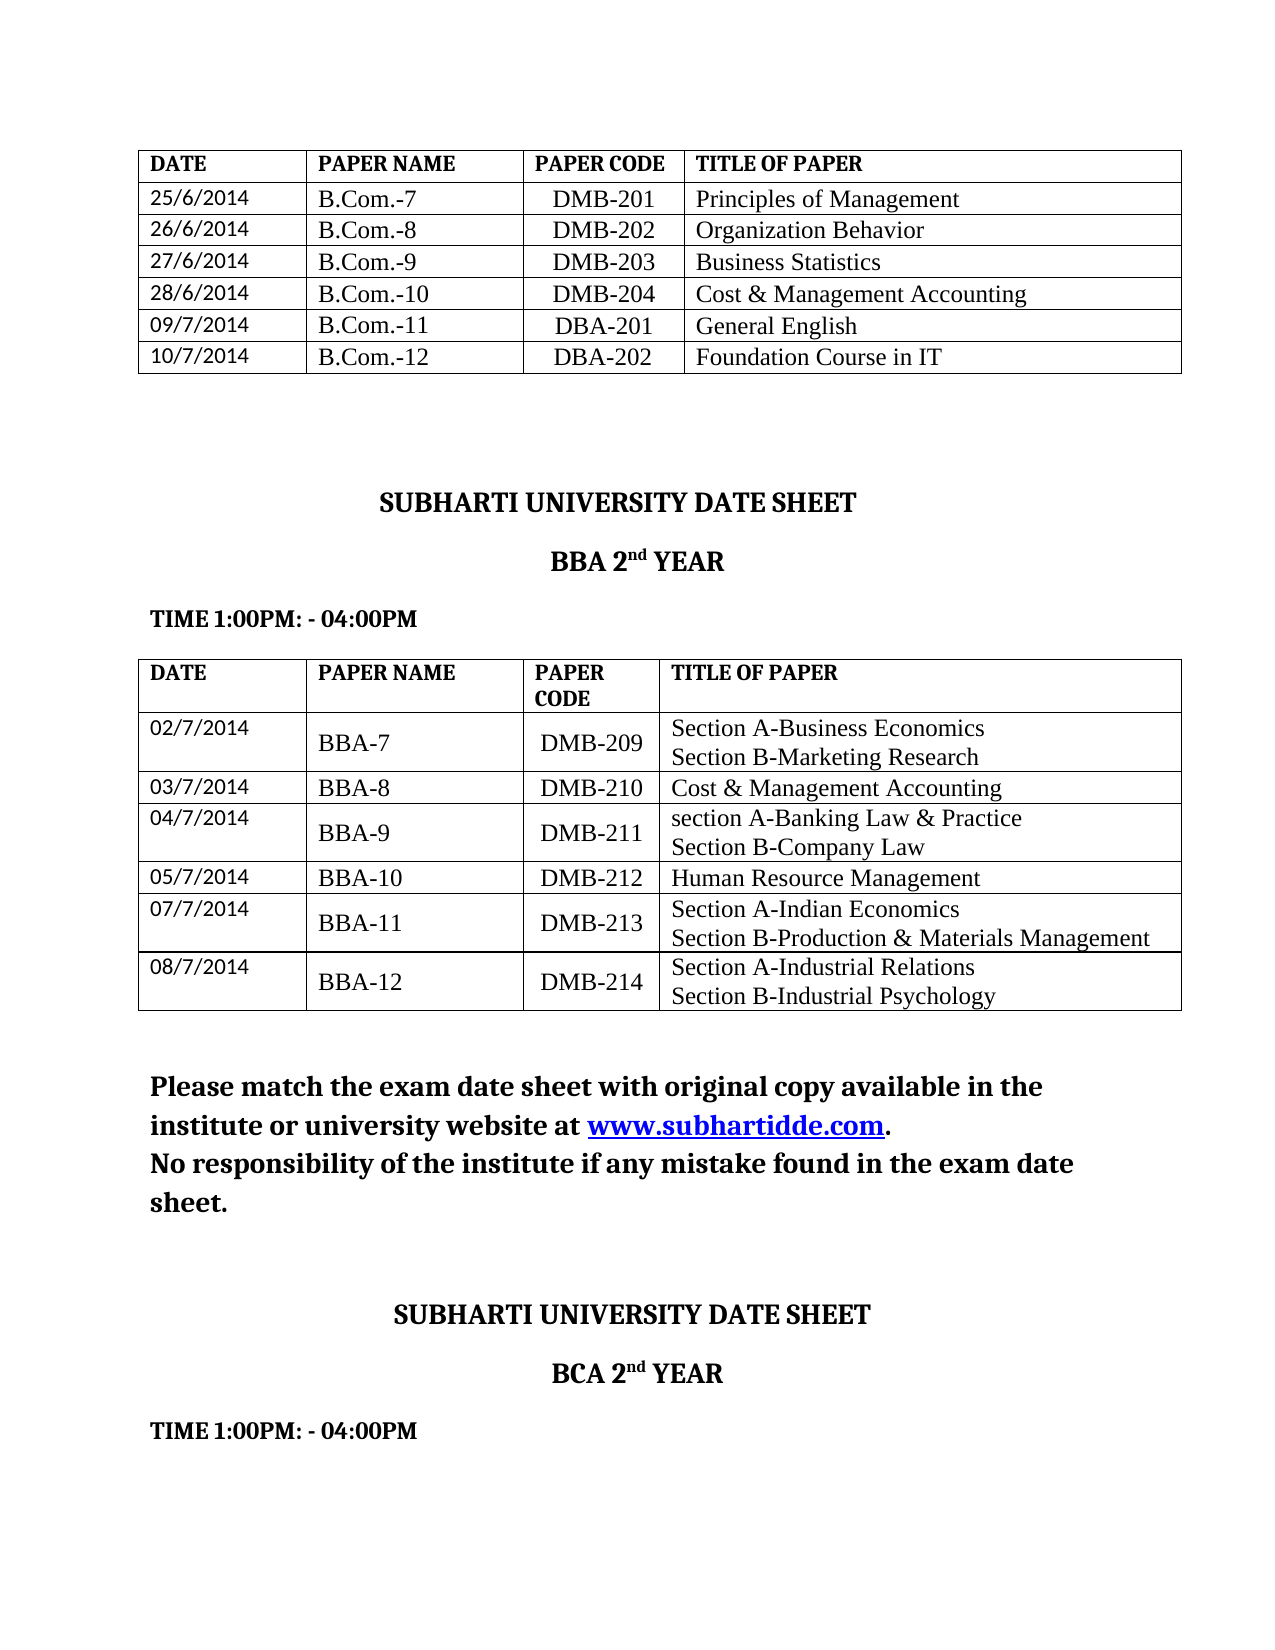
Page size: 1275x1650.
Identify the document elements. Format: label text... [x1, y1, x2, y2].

table_cell 04/7/2014 [139, 804, 306, 861]
table_cell Cost & Management Accounting [685, 278, 1181, 309]
text SUBHARTI UNIVERSITY DATE SHEET [150, 1298, 1125, 1332]
text TIME 1:00PM: - 04:00PM [150, 1417, 1125, 1446]
table_cell 25/6/2014 [139, 183, 306, 213]
table_cell BBA-7 [307, 713, 523, 771]
table_cell BBA-10 [307, 862, 523, 893]
table_header DATE [139, 151, 306, 182]
text TIME 1:00PM: - 04:00PM [150, 604, 1125, 633]
table_cell Section A-Indian Economics Section B-Production & Materials Management [660, 894, 1181, 951]
table_cell DBA-202 [524, 342, 684, 372]
table_cell DMB-209 [524, 713, 659, 771]
table_cell DBA-201 [524, 310, 684, 341]
table_cell DMB-214 [524, 953, 659, 1010]
table_cell section A-Banking Law & Practice Section B-Company Law [660, 804, 1181, 861]
table_cell B.Com.-11 [307, 310, 523, 341]
table_cell DMB-202 [524, 215, 684, 245]
table_header PAPER CODE [524, 660, 659, 712]
table_header TITLE OF PAPER [660, 660, 1181, 712]
table_cell Foundation Course in IT [685, 342, 1181, 372]
table_cell 09/7/2014 [139, 310, 306, 341]
table_cell DMB-211 [524, 804, 659, 861]
text BCA 2nd YEAR [150, 1358, 1125, 1391]
table_header PAPER NAME [307, 151, 523, 182]
table_cell General English [685, 310, 1181, 341]
table_cell Human Resource Management [660, 862, 1181, 893]
table_cell B.Com.-7 [307, 183, 523, 213]
table_cell DMB-213 [524, 894, 659, 951]
table_cell BBA-8 [307, 772, 523, 802]
table_cell 27/6/2014 [139, 246, 306, 277]
table_cell 02/7/2014 [139, 713, 306, 771]
table_cell BBA-9 [307, 804, 523, 861]
table_cell BBA-12 [307, 953, 523, 1010]
table_cell B.Com.-10 [307, 278, 523, 309]
table_cell B.Com.-8 [307, 215, 523, 245]
table_header TITLE OF PAPER [685, 151, 1181, 182]
table_cell DMB-204 [524, 278, 684, 309]
text BBA 2nd YEAR [150, 545, 1125, 579]
text SUBHARTI UNIVERSITY DATE SHEET [150, 486, 1125, 519]
table_cell 08/7/2014 [139, 953, 306, 1010]
table_cell BBA-11 [307, 894, 523, 951]
table_cell 07/7/2014 [139, 894, 306, 951]
table_cell Organization Behavior [685, 215, 1181, 245]
table_cell Section A-Industrial Relations Section B-Industrial Psychology [660, 953, 1181, 1010]
table_cell 26/6/2014 [139, 215, 306, 245]
table_cell 05/7/2014 [139, 862, 306, 893]
table_header DATE [139, 660, 306, 712]
table_cell 28/6/2014 [139, 278, 306, 309]
table_cell 10/7/2014 [139, 342, 306, 372]
table_cell B.Com.-12 [307, 342, 523, 372]
table_cell Business Statistics [685, 246, 1181, 277]
table_header PAPER NAME [307, 660, 523, 712]
table_cell B.Com.-9 [307, 246, 523, 277]
table_cell Principles of Management [685, 183, 1181, 213]
text Please match the exam date sheet with original copy available in the institute or university website at www.subhartidde.com. No responsibility of the institute if any mistake found in the exam date sheet. [150, 1070, 1125, 1219]
table_cell DMB-212 [524, 862, 659, 893]
table_cell DMB-203 [524, 246, 684, 277]
table_cell 03/7/2014 [139, 772, 306, 802]
table_cell Section A-Business Economics Section B-Marketing Research [660, 713, 1181, 771]
table_cell DMB-210 [524, 772, 659, 802]
table_header PAPER CODE [524, 151, 684, 182]
table_cell Cost & Management Accounting [660, 772, 1181, 802]
table_cell DMB-201 [524, 183, 684, 213]
